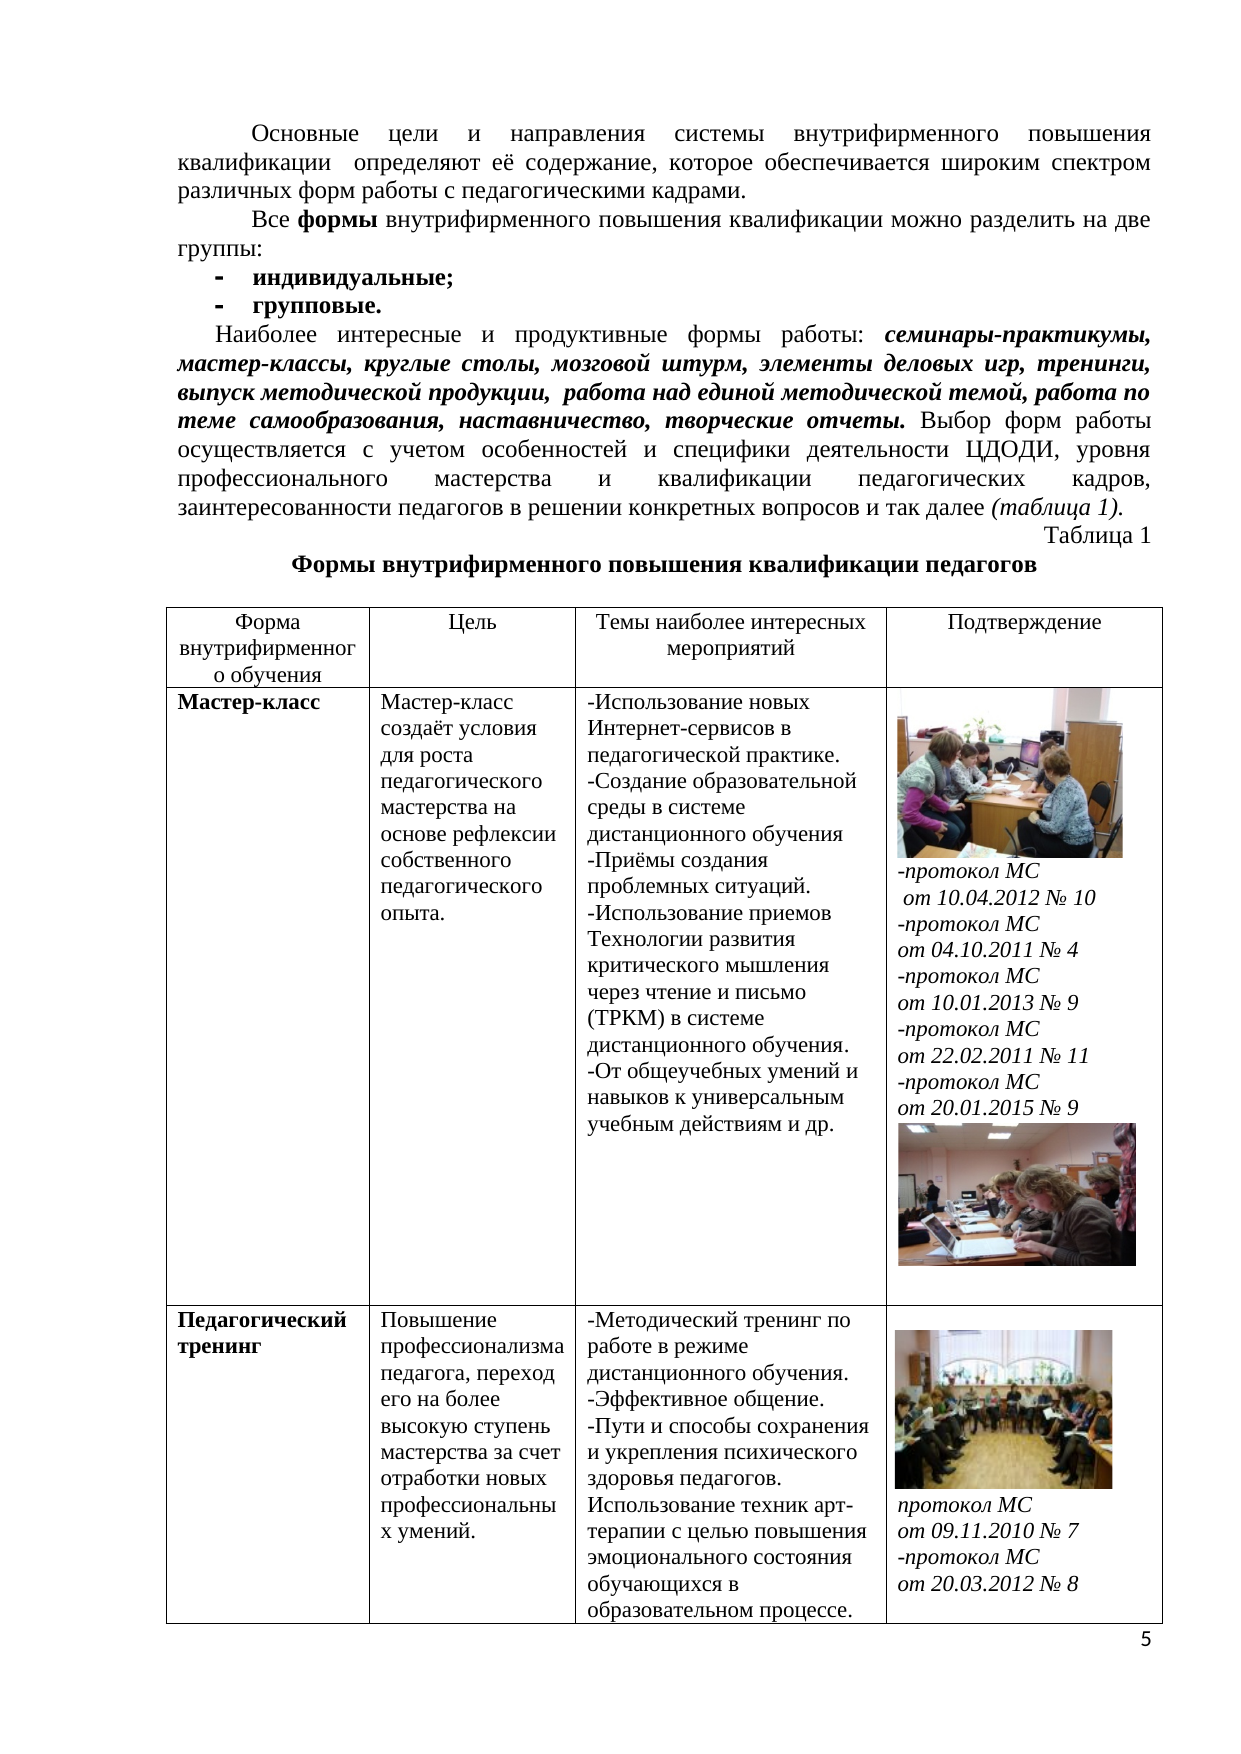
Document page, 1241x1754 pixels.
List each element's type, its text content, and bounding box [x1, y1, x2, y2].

text Таблица 1 [177, 521, 1152, 549]
picture [898, 1123, 1136, 1264]
table_header Цель [370, 608, 575, 687]
table_cell Мастер-класс [167, 688, 369, 1305]
text Все формы внутрифирменного повышения квалификации можно разделить на две группы: [177, 204, 1152, 262]
table_header Подтверждение [887, 608, 1162, 687]
table_header Форма внутрифирменного обучения [167, 608, 369, 687]
table_cell Повышение профессионализма педагога, переход его на более высокую ступень мастерства за счет отработки новых профессиональных умений. [370, 1306, 575, 1622]
list индивидуальные; [215, 262, 1152, 291]
text Основные цели и направления системы внутрифирменного повышения квалификации определяют её содержание, которое обеспечивается широким спектром различных форм работы с педагогическими кадрами. [177, 118, 1152, 204]
picture [894, 1330, 1113, 1489]
table_cell -протокол МС от 10.04.2012 № 10 -протокол МС от 04.10.2011 № 4 -протокол МС от 10.01.2013 № 9 -протокол МС от 22.02.2011 № 11 -протокол МС от 20.01.2015 № 9 [887, 688, 1162, 1305]
table_cell -Использование новых Интернет-сервисов в педагогической практике. -Создание образовательной среды в системе дистанционного обучения -Приёмы создания проблемных ситуаций. -Использование приемов Технологии развития критического мышления через чтение и письмо (ТРКМ) в системе дистанционного обучения. -От общеучебных умений и навыков к универсальным учебным действиям и др. [576, 688, 886, 1305]
table_cell протокол МС от 09.11.2010 № 7 -протокол МС от 20.03.2012 № 8 [887, 1306, 1162, 1622]
table_cell Педагогический тренинг [167, 1306, 369, 1622]
text Формы внутрифирменного повышения квалификации педагогов [177, 549, 1152, 578]
table_cell -Методический тренинг по работе в режиме дистанционного обучения. -Эффективное общение. -Пути и способы сохранения и укрепления психического здоровья педагогов. Использование техник арт-терапии с целью повышения эмоционального состояния обучающихся в образовательном процессе. [576, 1306, 886, 1622]
picture [897, 688, 1123, 858]
list групповые. [215, 291, 1152, 319]
table_cell Мастер-класс создаёт условия для роста педагогического мастерства на основе рефлексии собственного педагогического опыта. [370, 688, 575, 1305]
text Наиболее интересные и продуктивные формы работы: семинары-практикумы, мастер-классы, круглые столы, мозговой штурм, элементы деловых игр, тренинги, выпуск методической продукции, работа над единой методической темой, работа по теме самообразования, наставничество, творческие отчеты. Выбор форм работы осуществляется с учетом особенностей и специфики деятельности ЦДОДИ, уровня профессионального мастерства и квалификации педагогических кадров, заинтересованности педагогов в решении конкретных вопросов и так далее (таблица 1). [177, 319, 1152, 521]
table_header Темы наиболее интересных мероприятий [576, 608, 886, 687]
